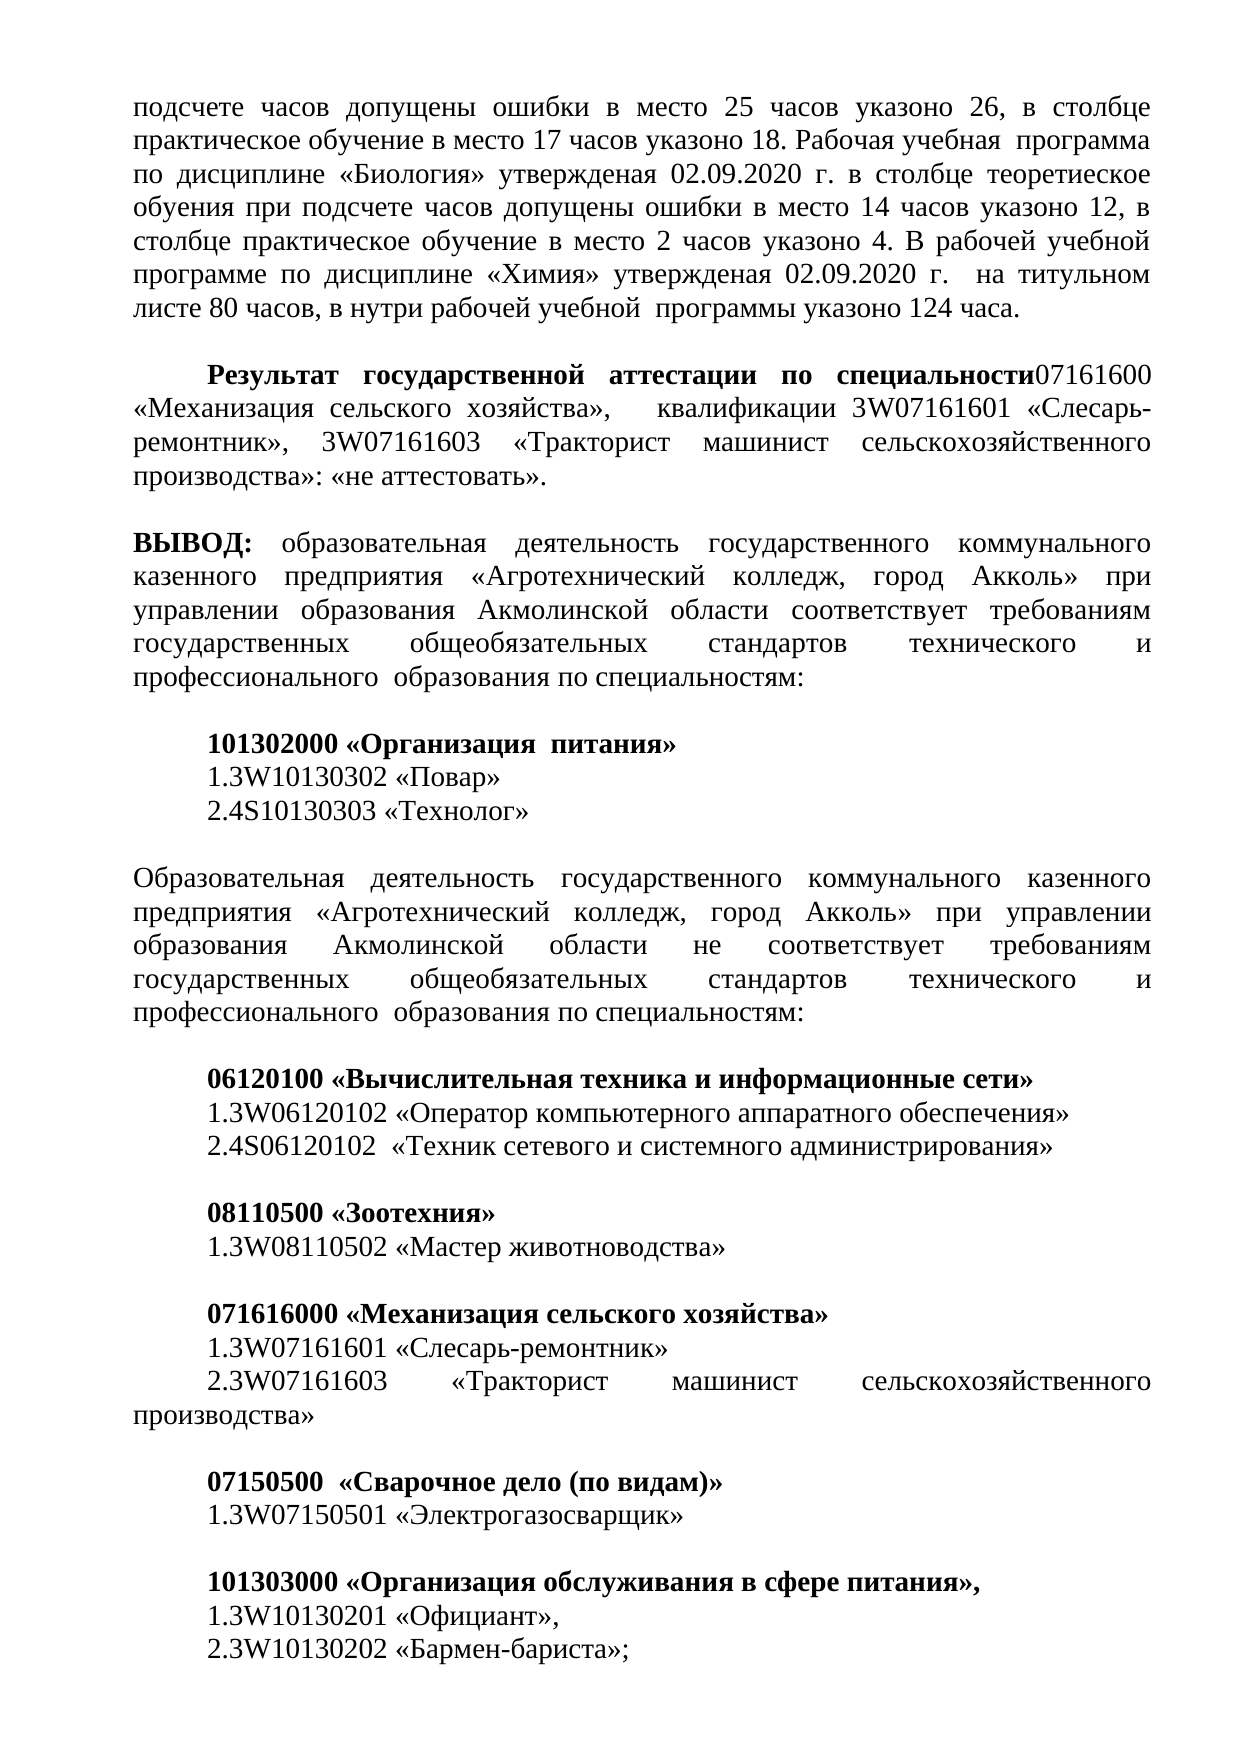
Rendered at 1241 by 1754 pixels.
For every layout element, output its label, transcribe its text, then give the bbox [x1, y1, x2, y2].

text 1.3W07161601 «Слесарь-ремонтник» [133, 1330, 1152, 1363]
text 1.3W06120102 «Оператор компьютерного аппаратного обеспечения» [133, 1095, 1152, 1128]
text 2.3W10130202 «Бармен-бариста»; [133, 1632, 1152, 1665]
text 2.4S10130303 «Технолог» [133, 793, 1152, 827]
text Результат государственной аттестации по специальности07161600 «Механизация сельского хозяйства», квалификации 3W07161601 «Слесарь-ремонтник», 3W07161603 «Тракторист машинист сельскохозяйственного производства»: «не аттестовать». [133, 357, 1152, 491]
text ВЫВОД: образовательная деятельность государственного коммунального казенного предприятия «Агротехнический колледж, город Акколь» при управлении образования Акмолинской области соответствует требованиям государственных общеобязательных стандартов технического и профессионального образования по специальностям: [133, 525, 1152, 625]
text 2.4S06120102 «Техник сетевого и системного администрирования» [133, 1128, 1152, 1162]
text 1.3W08110502 «Мастер животноводства» [133, 1229, 1152, 1263]
text 1.3W07150501 «Электрогазосварщик» [133, 1497, 1152, 1531]
text 101303000 «Организация обслуживания в сфере питания», [133, 1564, 1152, 1598]
text 08110500 «Зоотехния» [133, 1196, 1152, 1229]
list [133, 89, 1152, 323]
text ВЫВОД: образовательная деятельность государственного коммунального казенного предприятия «Агротехнический колледж, город Акколь» при управлении образования Акмолинской области соответствует требованиям государственных общеобязательных стандартов технического и профессионального образования по специальностям: [559, 625, 1152, 692]
text Образовательная деятельность государственного коммунального казенного предприятия «Агротехнический колледж, город Акколь» при управлении образования Акмолинской области не соответствует требованиям государственных общеобязательных стандартов технического и профессионального образования по специальностям: [133, 860, 1152, 961]
list 06120100 «Вычислительная техника и информационные сети» [133, 1061, 1152, 1095]
text 2.3W07161603 «Тракторист машинист сельскохозяйственного производства» [133, 1363, 1152, 1430]
text 1.3W10130201 «Официант», [133, 1598, 1152, 1632]
text 071616000 «Механизация сельского хозяйства» [133, 1296, 1152, 1330]
text 1.3W10130302 «Повар» [133, 759, 1152, 793]
text 101302000 «Организация питания» [133, 726, 1152, 759]
text Образовательная деятельность государственного коммунального казенного предприятия «Агротехнический колледж, город Акколь» при управлении образования Акмолинской области не соответствует требованиям государственных общеобязательных стандартов технического и профессионального образования по специальностям: [559, 961, 1152, 1028]
text 07150500 «Сварочное дело (по видам)» [133, 1464, 1152, 1497]
